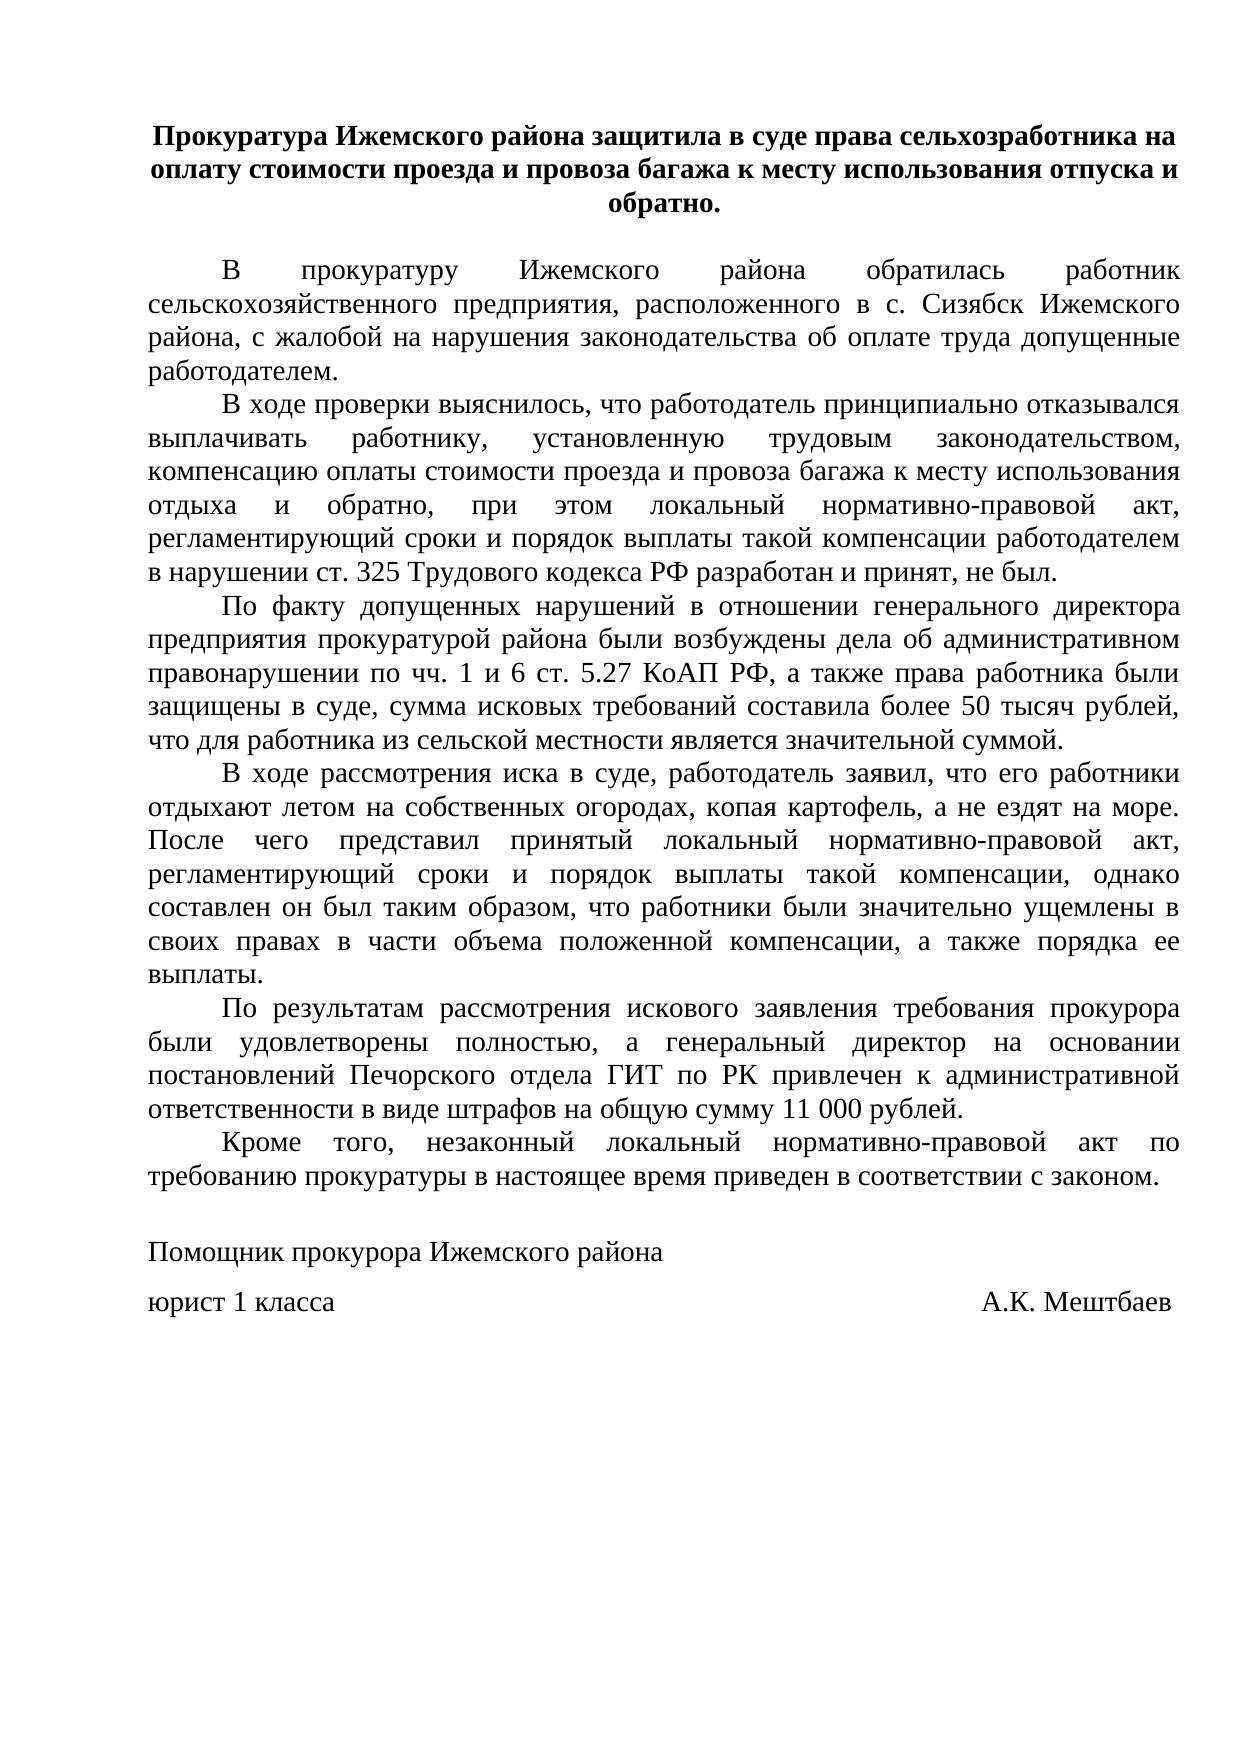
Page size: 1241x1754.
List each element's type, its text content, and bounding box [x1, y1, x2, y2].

text В ходе рассмотрения иска в суде, работодатель заявил, что его работники отдыхают летом на собственных огородах, копая картофель, а не ездят на море. После чего представил принятый локальный нормативно-правовой акт, регламентирующий сроки и порядок выплаты такой компенсации, однако составлен он был таким образом, что работники были значительно ущемлены в своих правах в части объема положенной компенсации, а также порядка ее выплаты. [148, 755, 1181, 990]
text юрист 1 класса А.К. Мештбаев [148, 1291, 1181, 1316]
text По факту допущенных нарушений в отношении генерального директора предприятия прокуратурой района были возбуждены дела об административном правонарушении по чч. 1 и 6 ст. 5.27 КоАП РФ, а также права работника были защищены в суде, сумма исковых требований составила более 50 тысяч рублей, что для работника из сельской местности является значительной суммой. [148, 588, 1181, 755]
text По результатам рассмотрения искового заявления требования прокурора были удовлетворены полностью, а генеральный директор на основании постановлений Печорского отдела ГИТ по РК привлечен к административной ответственности в виде штрафов на общую сумму 11 000 рублей. [148, 990, 1181, 1124]
text В прокуратуру Ижемского района обратилась работник сельскохозяйственного предприятия, расположенного в с. Сизябск Ижемского района, с жалобой на нарушения законодательства об оплате труда допущенные работодателем. [148, 252, 1181, 386]
text В ходе проверки выяснилось, что работодатель принципиально отказывался выплачивать работнику, установленную трудовым законодательством, компенсацию оплаты стоимости проезда и провоза багажа к месту использования отдыха и обратно, при этом локальный нормативно-правовой акт, регламентирующий сроки и порядок выплаты такой компенсации работодателем в нарушении ст. 325 Трудового кодекса РФ разработан и принят, не был. [148, 386, 1181, 588]
text Прокуратура Ижемского района защитила в суде права сельхозработника на оплату стоимости проезда и провоза багажа к месту использования отпуска и обратно. [148, 118, 1181, 219]
text Кроме того, незаконный локальный нормативно-правовой акт по требованию прокуратуры в настоящее время приведен в соответствии с законом. [148, 1124, 1181, 1191]
text Помощник прокурора Ижемского района [148, 1241, 1181, 1266]
